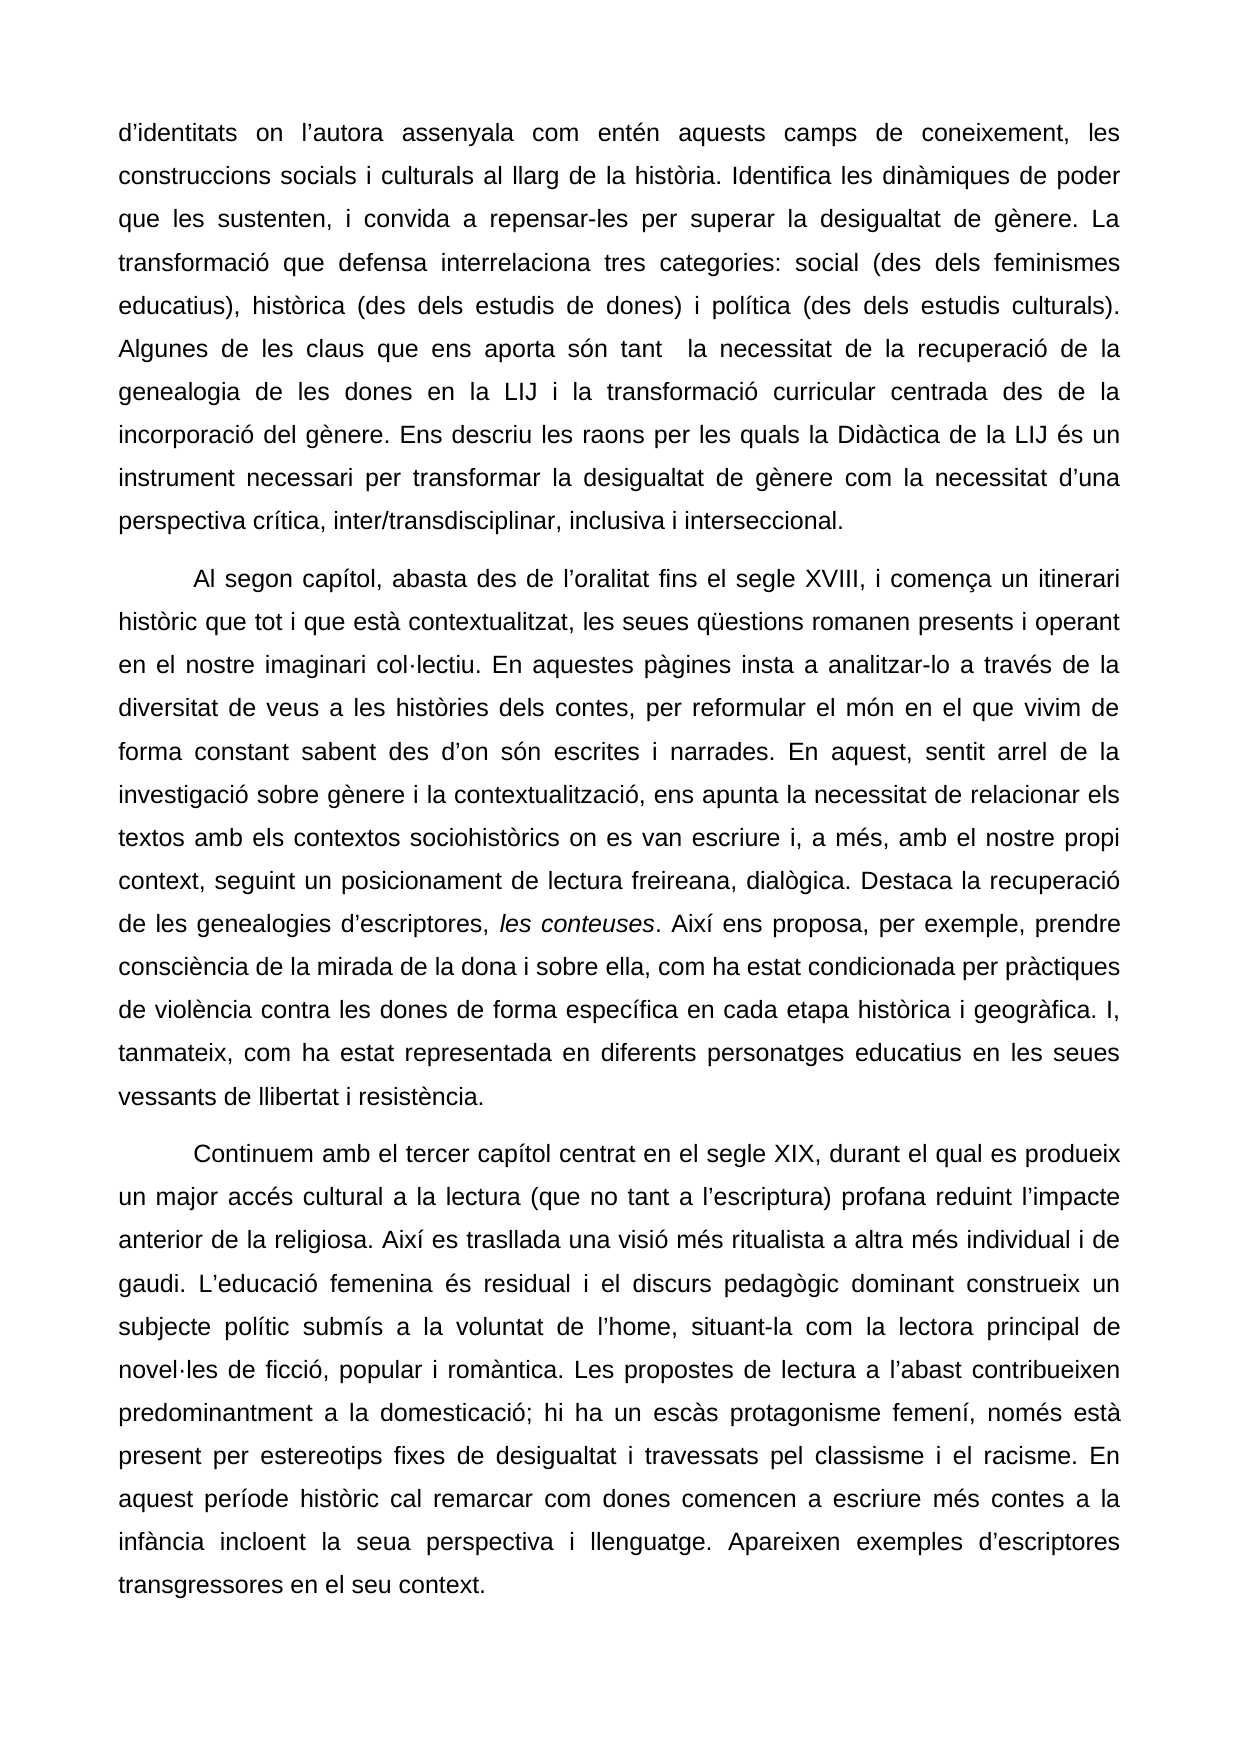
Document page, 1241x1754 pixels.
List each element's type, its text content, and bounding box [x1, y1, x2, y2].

text Al segon capítol, abasta des de l’oralitat fins el segle XVIII, i comença un itinerari històric que tot i que està contextualitzat, les seues qüestions romanen presents i operant en el nostre imaginari col·lectiu. En aquestes pàgines insta a analitzar-lo a través de la diversitat de veus a les històries dels contes, per reformular el món en el que vivim de forma constant sabent des d’on són escrites i narrades. En aquest, sentit arrel de la investigació sobre gènere i la contextualització, ens apunta la necessitat de relacionar els textos amb els contextos sociohistòrics on es van escriure i, a més, amb el nostre propi context, seguint un posicionament de lectura freireana, dialògica. Destaca la recuperació de les genealogies d’escriptores, les conteuses. Així ens proposa, per exemple, prendre consciència de la mirada de la dona i sobre ella, com ha estat condicionada per pràctiques de violència contra les dones de forma específica en cada etapa històrica i geogràfica. I, tanmateix, com ha estat representada en diferents personatges educatius en les seues vessants de llibertat i resistència. [118, 564, 1122, 1110]
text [118, 118, 1122, 535]
text Continuem amb el tercer capítol centrat en el segle XIX, durant el qual es produeix un major accés cultural a la lectura (que no tant a l’escriptura) profana reduint l’impacte anterior de la religiosa. Així es trasllada una visió més ritualista a altra més individual i de gaudi. L’educació femenina és residual i el discurs pedagògic dominant construeix un subjecte polític submís a la voluntat de l’home, situant-la com la lectora principal de novel·les de ficció, popular i romàntica. Les propostes de lectura a l’abast contribueixen predominantment a la domesticació; hi ha un escàs protagonisme femení, només està present per estereotips fixes de desigualtat i travessats pel classisme i el racisme. En aquest període històric cal remarcar com dones comencen a escriure més contes a la infància incloent la seua perspectiva i llenguatge. Apareixen exemples d’escriptores transgressores en el seu context. [118, 1139, 1122, 1599]
